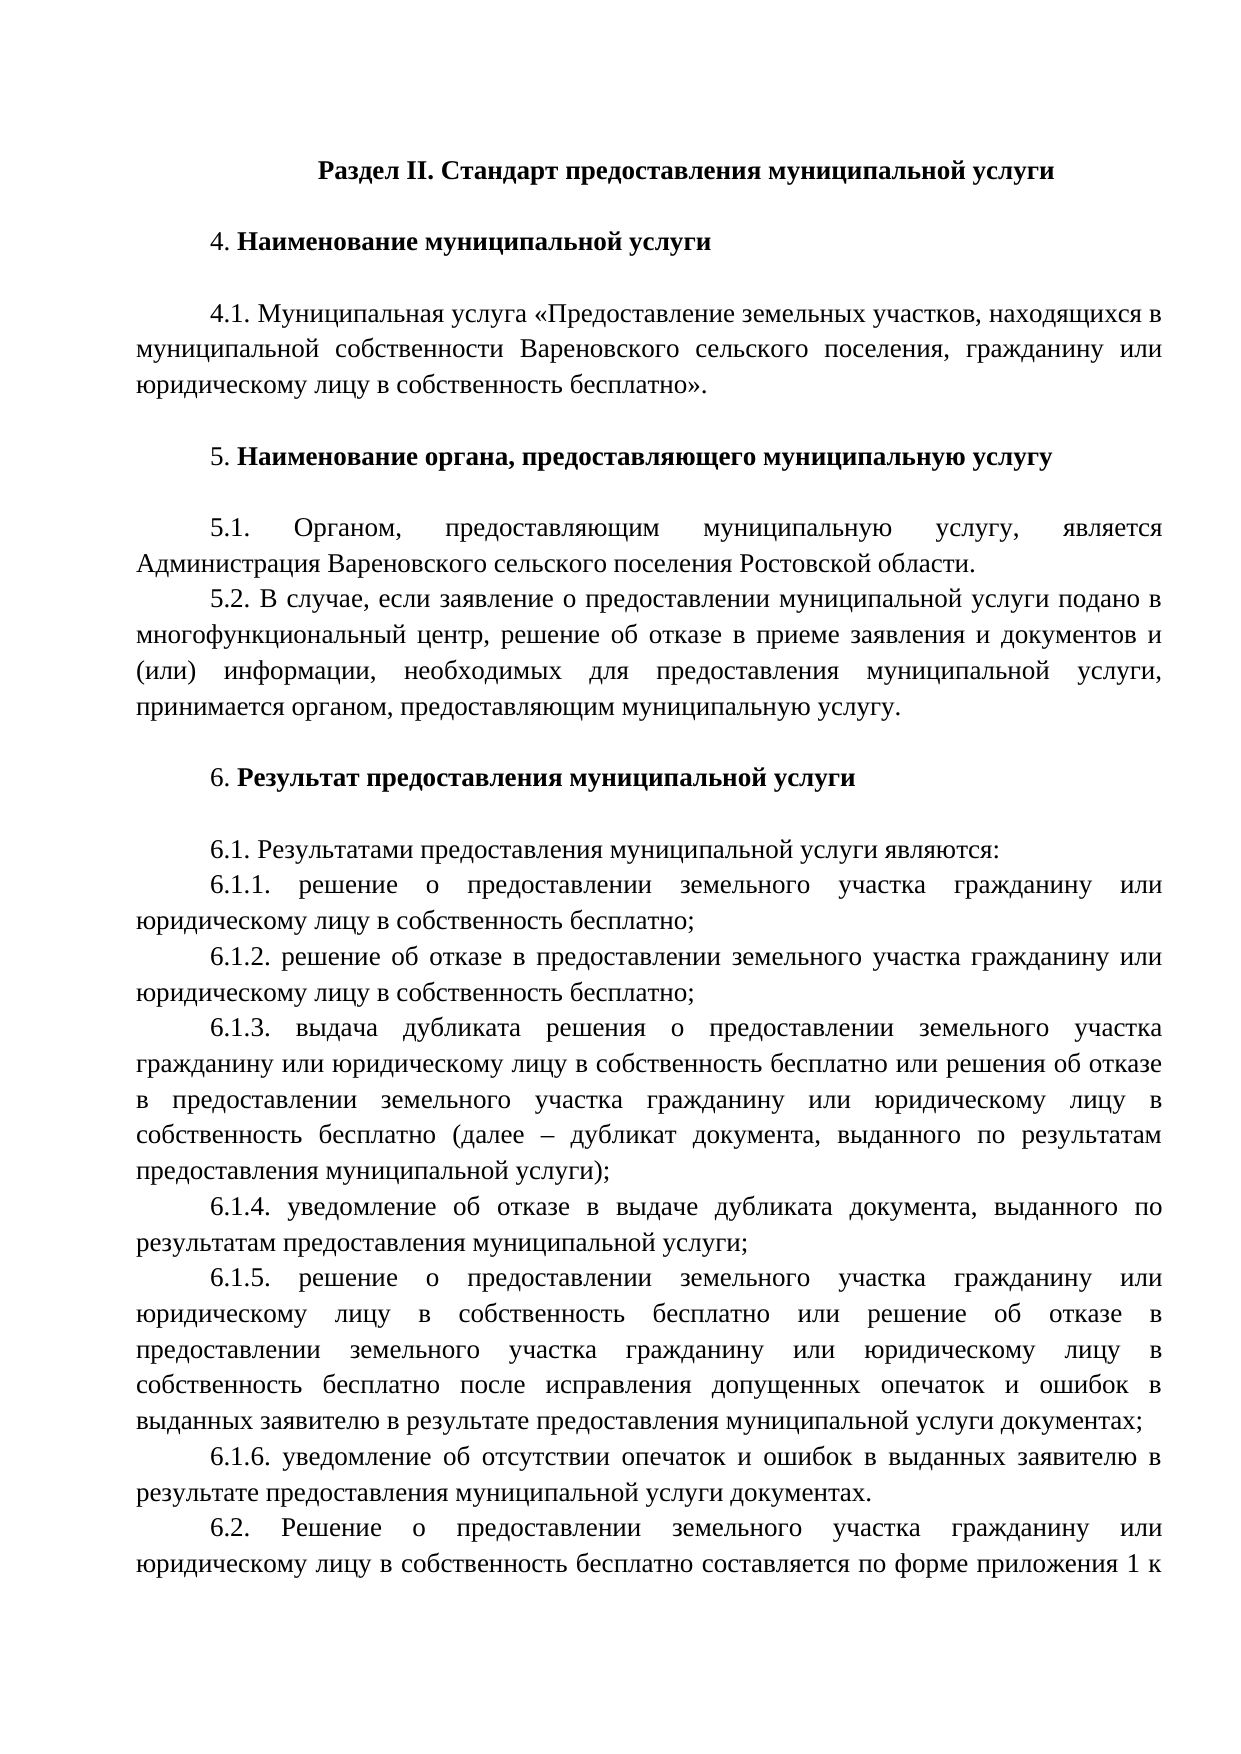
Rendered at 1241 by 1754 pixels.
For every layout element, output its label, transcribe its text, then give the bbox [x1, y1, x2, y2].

text 6. Результат предоставления муниципальной услуги [136, 761, 1163, 792]
text 6.1.4. уведомление об отказе в выдаче дубликата документа, выданного по результатам предоставления муниципальной услуги; [136, 1190, 1163, 1257]
text 4.1. Муниципальная услуга «Предоставление земельных участков, находящихся в муниципальной собственности Вареновского сельского поселения, гражданину или юридическому лицу в собственность бесплатно». [136, 297, 1163, 399]
text 5.1. Органом, предоставляющим муниципальную услугу, является Администрация Вареновского сельского поселения Ростовской области. [136, 511, 1163, 578]
text Раздел II. Стандарт предоставления муниципальной услуги [136, 154, 1163, 185]
text 6.1.1. решение о предоставлении земельного участка гражданину или юридическому лицу в собственность бесплатно; [136, 868, 1163, 935]
text 6.1.2. решение об отказе в предоставлении земельного участка гражданину или юридическому лицу в собственность бесплатно; [136, 940, 1163, 1007]
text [136, 1512, 1163, 1578]
text 6.1.5. решение о предоставлении земельного участка гражданину или юридическому лицу в собственность бесплатно или решение об отказе в предоставлении земельного участка гражданину или юридическому лицу в собственность бесплатно после исправления допущенных опечаток и ошибок в выданных заявителю в результате предоставления муниципальной услуги документах; [136, 1261, 1163, 1436]
text 6.1. Результатами предоставления муниципальной услуги являются: [136, 833, 1163, 864]
text 6.1.6. уведомление об отсутствии опечаток и ошибок в выданных заявителю в результате предоставления муниципальной услуги документах. [136, 1440, 1163, 1507]
text 4. Наименование муниципальной услуги [136, 225, 1163, 256]
text 5. Наименование органа, предоставляющего муниципальную услугу [136, 440, 1163, 471]
text 5.2. В случае, если заявление о предоставлении муниципальной услуги подано в многофункциональный центр, решение об отказе в приеме заявления и документов и (или) информации, необходимых для предоставления муниципальной услуги, принимается органом, предоставляющим муниципальную услугу. [136, 583, 1163, 721]
text 6.1.3. выдача дубликата решения о предоставлении земельного участка гражданину или юридическому лицу в собственность бесплатно или решения об отказе в предоставлении земельного участка гражданину или юридическому лицу в собственность бесплатно (далее – дубликат документа, выданного по результатам предоставления муниципальной услуги); [136, 1011, 1163, 1185]
